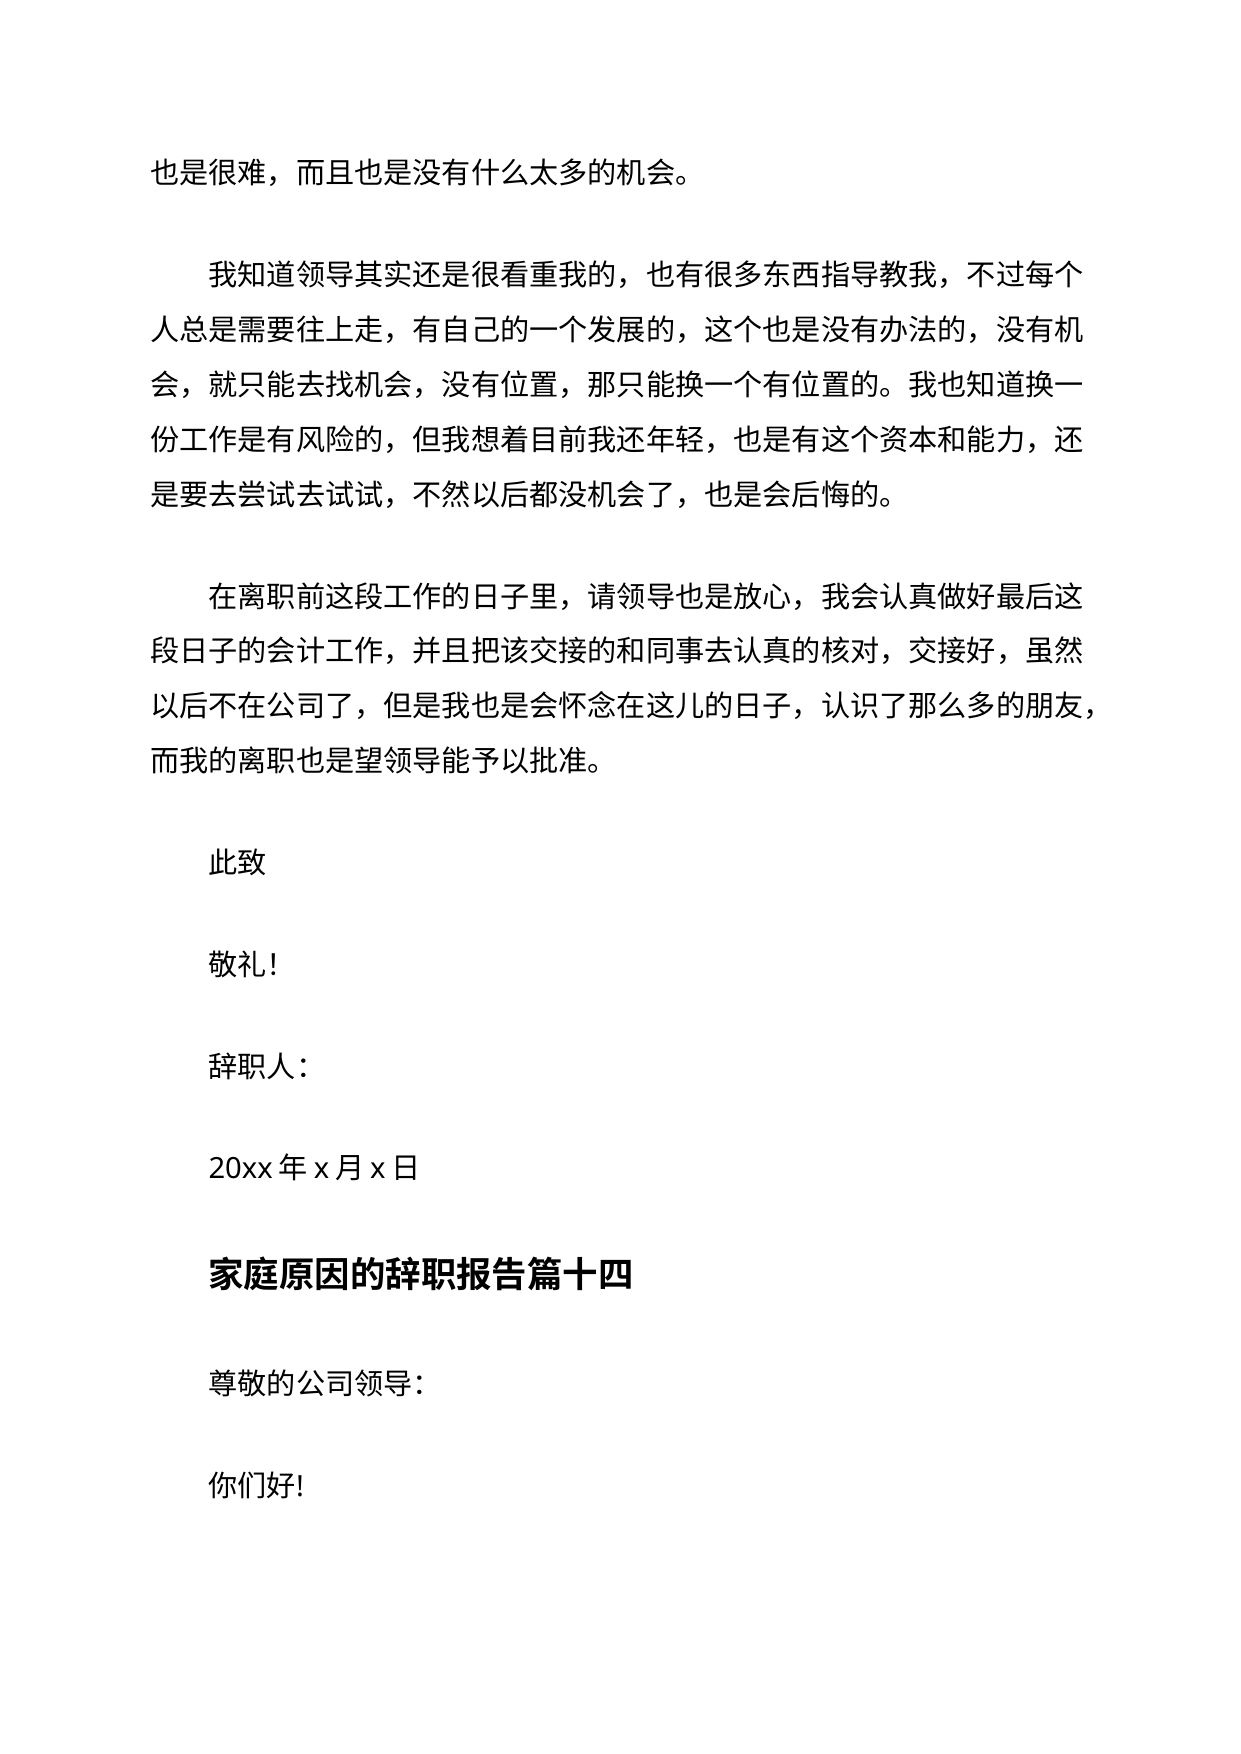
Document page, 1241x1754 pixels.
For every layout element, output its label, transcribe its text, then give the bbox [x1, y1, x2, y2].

text 在离职前这段工作的日子里，请领导也是放心，我会认真做好最后这段日子的会计工作，并且把该交接的和同事去认真的核对，交接好，虽然以后不在公司了，但是我也是会怀念在这儿的日子，认识了那么多的朋友，而我的离职也是望领导能予以批准。 [150, 573, 1090, 780]
text 此致 [150, 839, 1090, 882]
text 20xx年x月x日 [150, 1145, 1090, 1187]
text 尊敬的公司领导： [150, 1360, 1090, 1403]
text 你们好! [150, 1462, 1090, 1504]
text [150, 150, 1090, 192]
text 我知道领导其实还是很看重我的，也有很多东西指导教我，不过每个人总是需要往上走，有自己的一个发展的，这个也是没有办法的，没有机会，就只能去找机会，没有位置，那只能换一个有位置的。我也知道换一份工作是有风险的，但我想着目前我还年轻，也是有这个资本和能力，还是要去尝试去试试，不然以后都没机会了，也是会后悔的。 [150, 252, 1090, 514]
text 敬礼！ [150, 941, 1090, 984]
text 辞职人： [150, 1043, 1090, 1085]
text 家庭原因的辞职报告篇十四 [150, 1247, 1090, 1298]
